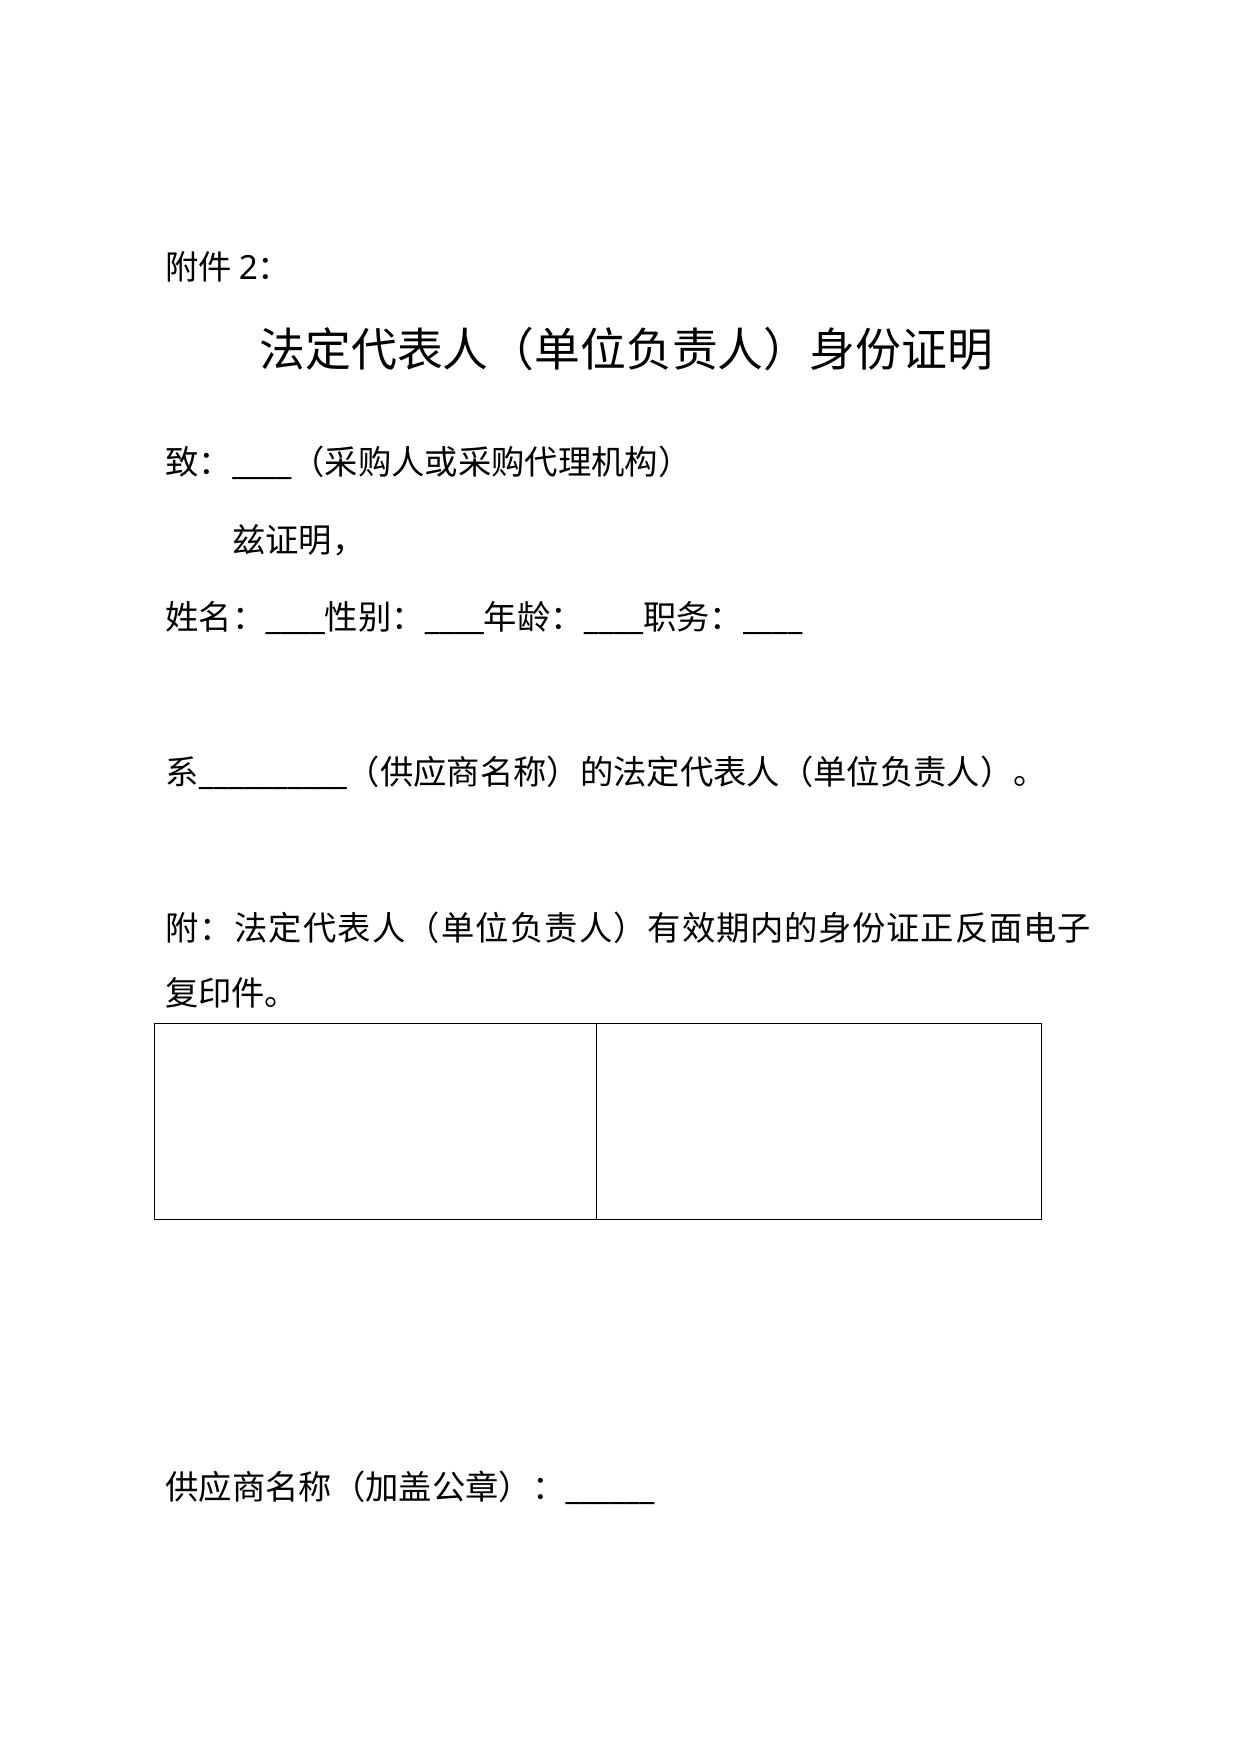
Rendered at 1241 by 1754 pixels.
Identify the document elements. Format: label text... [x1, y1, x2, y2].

text 兹证明， [165, 505, 1087, 570]
text 供应商名称（加盖公章）：______ [165, 1452, 1087, 1511]
text 致：____（采购人或采购代理机构） [165, 428, 1087, 493]
text 法定代表人（单位负责人）身份证明 [165, 298, 1087, 395]
text 系__________（供应商名称）的法定代表人（单位负责人）。 [165, 738, 1087, 803]
table_header [597, 1024, 1041, 1219]
text 附件2： [165, 233, 1087, 298]
text 附：法定代表人（单位负责人）有效期内的身份证正反面电子复印件。 [165, 893, 1091, 1023]
text 姓名：____性别：____年龄：____职务：____ [165, 583, 1087, 648]
table_header [155, 1024, 596, 1219]
